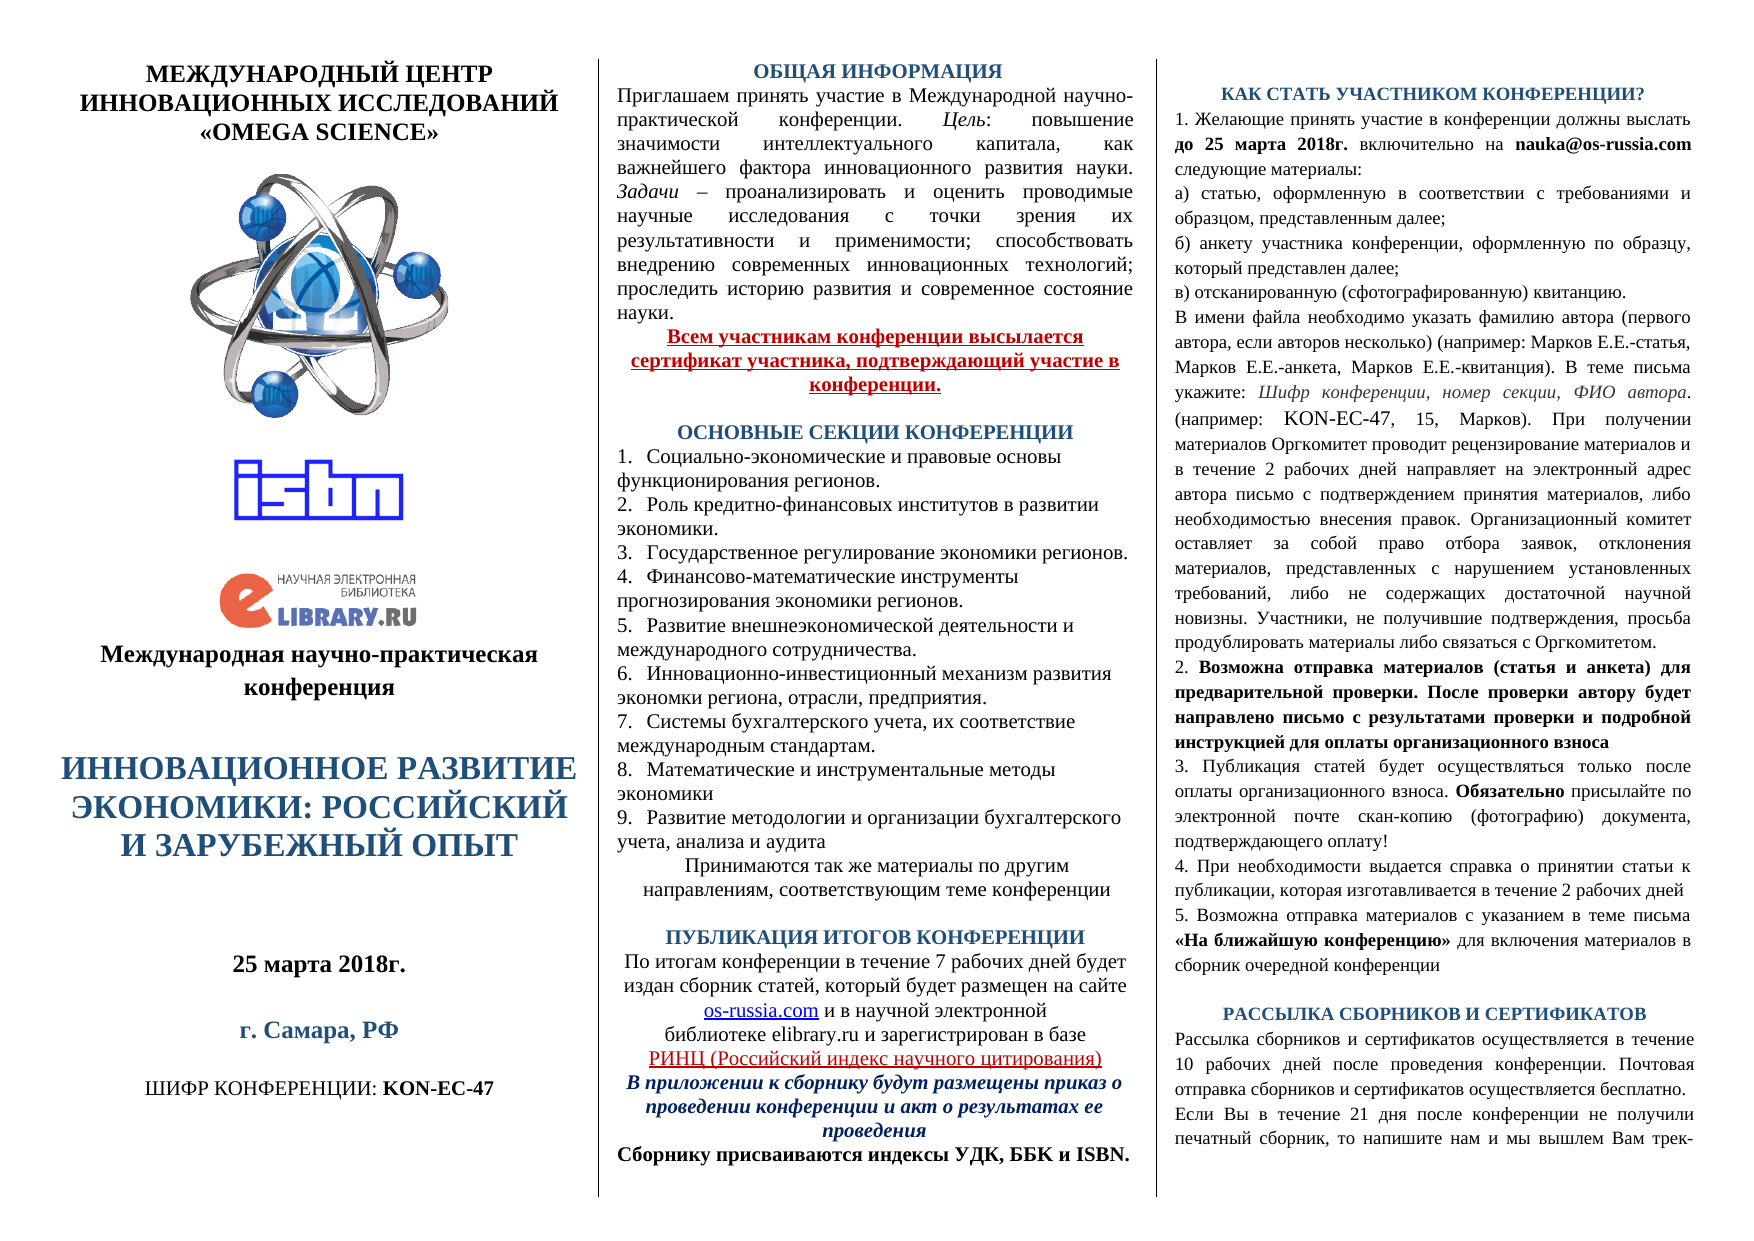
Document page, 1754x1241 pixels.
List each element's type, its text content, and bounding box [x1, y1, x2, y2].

list Финансово-математические инструменты прогнозирования экономики регионов. [617, 564, 1137, 612]
text Принимаются так же материалы по другим направлениям, соответствующим теме конференции [617, 853, 1137, 901]
text В приложении к сборнику будут размещены приказ о проведении конференции и акт о результатах ее проведения [617, 1070, 822, 1142]
text ПУБЛИКАЦИЯ ИТОГОВ КОНФЕРЕНЦИИ [617, 925, 1133, 949]
text б) анкету участника конференции, оформленную по образцу, который представлен далее; [1174, 232, 1691, 278]
text 2. Возможна отправка материалов (статья и анкета) для предварительной проверки. После проверки автору будет направлено письмо с результатами проверки и подробной инструкцией для оплаты организационного взноса [1174, 656, 1691, 752]
text 5. Возможна отправка материалов с указанием в теме письма «На ближайшую конференцию» для включения материалов в сборник очередной конференции [1174, 904, 1691, 975]
list Математические и инструментальные методы экономики [617, 757, 1137, 805]
text Приглашаем принять участие в Международной научно-практической конференции. Цель: повышение значимости интеллектуального капитала, как важнейшего фактора инновационного развития науки. Задачи – проанализировать и оценить проводимые научные исследования с точки зрения их результативности и применимости; способствовать внедрению современных инновационных технологий; проследить историю развития и современное состояние науки. [617, 83, 1133, 324]
text 4. При необходимости выдается справка о принятии статьи к публикации, которая изготавливается в течение 2 рабочих дней [1174, 854, 1691, 901]
picture [190, 174, 449, 418]
text Всем участникам конференции высылается сертификат участника, подтверждающий участие в конференции. [617, 324, 1133, 396]
text ШИФР КОНФЕРЕНЦИИ: KON-EC-47 [59, 1076, 579, 1099]
text ОСНОВНЫЕ СЕКЦИИ КОНФЕРЕНЦИИ [617, 420, 1133, 444]
picture [214, 564, 424, 635]
list Роль кредитно-финансовых институтов в развитии экономики. [617, 492, 1137, 540]
text а) статью, оформленную в соответствии с требованиями и образцом, представленным далее; [1174, 182, 1691, 229]
text «OMEGA SCIENCE» [59, 117, 579, 145]
text ИННОВАЦИОННОЕ РАЗВИТИЕ ЭКОНОМИКИ: РОССИЙСКИЙ И ЗАРУБЕЖНЫЙ ОПЫТ [59, 749, 579, 864]
list Развитие внешнеэкономической деятельности и международного сотрудничества. [617, 612, 1137, 661]
list Системы бухгалтерского учета, их соответствие международным стандартам. [617, 709, 1137, 757]
text КАК СТАТЬ УЧАСТНИКОМ КОНФЕРЕНЦИИ? [1174, 83, 1691, 105]
text 25 марта 2018г. [59, 949, 579, 978]
text В имени файла необходимо указать фамилию автора (первого автора, если авторов несколько) (например: Марков Е.Е.-статья, Марков Е.Е.-анкета, Марков Е.Е.-квитанция). В теме письма укажите: Шифр конференции, номер секции, Фио автора. (например: KON-EC-47, 15, Марков). При получении материалов Оргкомитет проводит рецензирование материалов и в течение 2 рабочих дней направляет на электронный адрес автора письмо с подтверждением принятия материалов, либо необходимостью внесения правок. Организационный комитет оставляет за собой право отбора заявок, отклонения материалов, представленных с нарушением установленных требований, либо не содержащих достаточной научной новизны. Участники, не получившие подтверждения, просьба продублировать материалы либо связаться с Оргкомитетом. [1174, 306, 1691, 653]
text РАССЫЛКА СБОРНИКОВ И СЕРТИФИКАТОВ [1174, 1003, 1695, 1025]
text 3. Публикация статей будет осуществляться только после оплаты организационного взноса. Обязательно присылайте по электронной почте скан-копию (фотографию) документа, подтверждающего оплату! [1174, 755, 1691, 851]
text В приложении к сборнику будут размещены приказ о проведении конференции и акт о результатах ее проведения [926, 1070, 1133, 1142]
list Социально-экономические и правовые основы функционирования регионов. [617, 444, 1137, 492]
text РИНЦ (Российский индекс научного цитирования) [617, 1046, 1133, 1070]
list Государственное регулирование экономики регионов. [617, 540, 1137, 564]
text По итогам конференции в течение 7 рабочих дней будет издан сборник статей, который будет размещен на сайте os-russia.com и в научной электронной библиотеке elibrary.ru и зарегистрирован в базе [617, 949, 1133, 1046]
list Развитие методологии и организации бухгалтерского учета, анализа и аудита [617, 805, 1137, 853]
text ОБЩАЯ ИНФОРМАЦИЯ [617, 59, 1133, 83]
picture [228, 455, 410, 527]
text Сборнику присваиваются индексы УДК, ББK и ISBN. [617, 1142, 1133, 1166]
text в) отсканированную (сфотографированную) квитанцию. [1174, 281, 1691, 303]
list Инновационно-инвестиционный механизм развития экономки региона, отрасли, предприятия. [617, 661, 1137, 709]
text г. Самара, РФ [59, 1015, 579, 1044]
text 1. Желающие принять участие в конференции должны выслать до 25 марта 2018г. включительно на nauka@os-russia.com следующие материалы: [1174, 108, 1691, 179]
text Международная научно-практическая конференция [59, 639, 579, 700]
text Рассылка сборников и сертификатов осуществляется в течение 10 рабочих дней после проведения конференции. Почтовая отправка сборников и сертификатов осуществляется бесплатно. [1174, 1028, 1695, 1099]
text МЕЖДУНАРОДНЫЙ ЦЕНТР ИННОВАЦИОННЫХ ИССЛЕДОВАНИЙ [59, 59, 579, 117]
